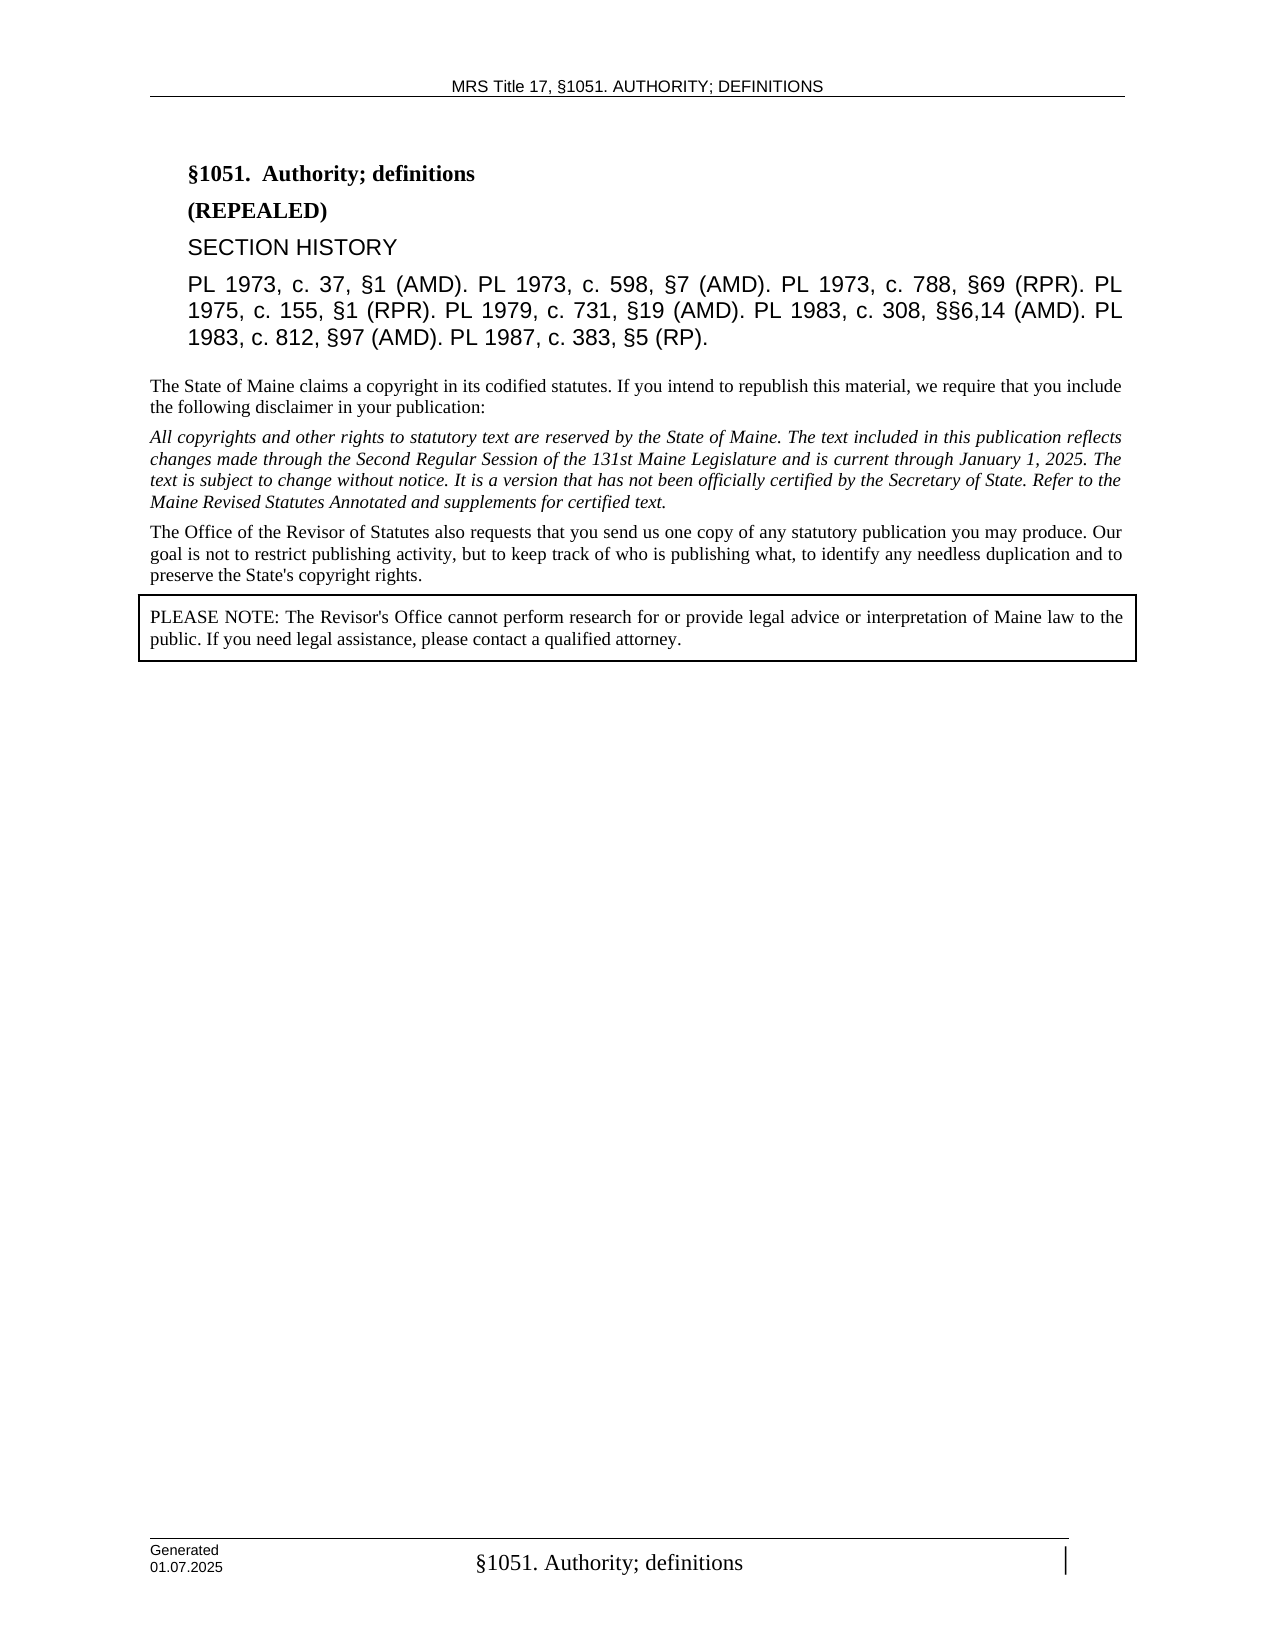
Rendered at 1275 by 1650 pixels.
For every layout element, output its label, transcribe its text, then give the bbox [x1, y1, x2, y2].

text PL 1973, c. 37, §1 (AMD). PL 1973, c. 598, §7 (AMD). PL 1973, c. 788, §69 (RPR). PL 1975, c. 155, §1 (RPR). PL 1979, c. 731, §19 (AMD). PL 1983, c. 308, §§6,14 (AMD). PL 1983, c. 812, §97 (AMD). PL 1987, c. 383, §5 (RP). [187, 271, 1125, 350]
text (REPEALED) [187, 197, 1125, 223]
text PLEASE NOTE: The Revisor's Office cannot perform research for or provide legal advice or interpretation of Maine law to the public. If you need legal assistance, please contact a qualified attorney. [140, 596, 1135, 660]
text The Office of the Revisor of Statutes also requests that you send us one copy of any statutory publication you may produce. Our goal is not to restrict publishing activity, but to keep track of who is publishing what, to identify any needless duplication and to preserve the State's copyright rights. [150, 521, 1125, 586]
text SECTION HISTORY [187, 234, 1125, 260]
text The State of Maine claims a copyright in its codified statutes. If you intend to republish this material, we require that you include the following disclaimer in your publication: [150, 375, 1125, 418]
text All copyrights and other rights to statutory text are reserved by the State of Maine. The text included in this publication reflects changes made through the Second Regular Session of the 131st Maine Legislature and is current through January 1, 2025 . The text is subject to change without notice. It is a version that has not been officially certified by the Secretary of State. Refer to the Maine Revised Statutes Annotated and supplements for certified text. [150, 426, 1125, 512]
text §1051. Authority; definitions [187, 160, 1125, 187]
